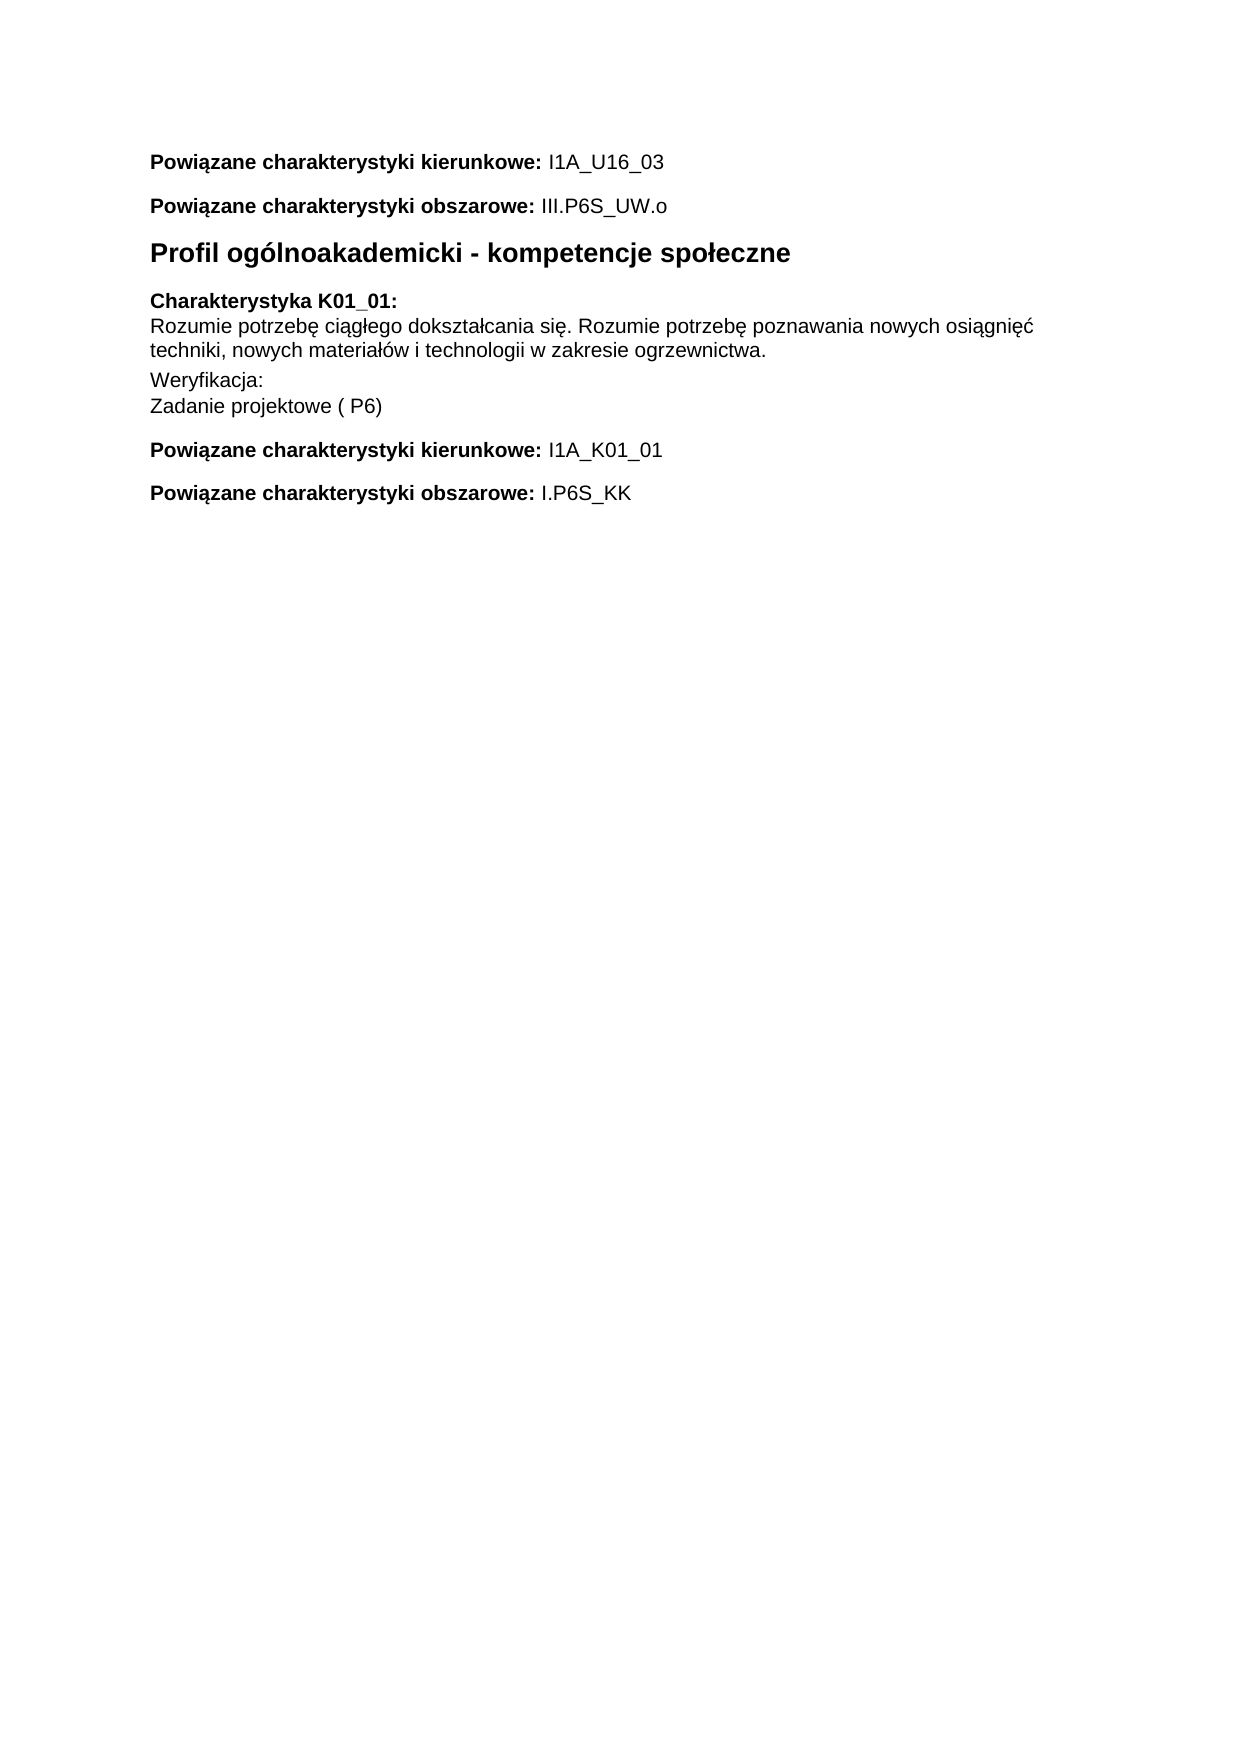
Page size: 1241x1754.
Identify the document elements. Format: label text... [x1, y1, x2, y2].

text Rozumie potrzebę ciągłego dokształcania się. Rozumie potrzebę poznawania nowych osiągnięć techniki, nowych materiałów i technologii w zakresie ogrzewnictwa. [150, 313, 1090, 361]
text Powiązane charakterystyki kierunkowe: I1A_U16_03 [150, 150, 1090, 174]
text Powiązane charakterystyki obszarowe: III.P6S_UW.o [150, 194, 1090, 218]
text Zadanie projektowe ( P6) [150, 394, 1090, 418]
text Weryfikacja: [150, 368, 1090, 392]
text Charakterystyka K01_01: [150, 288, 1090, 312]
subtitle Profil ogólnoakademicki - kompetencje społeczne [150, 237, 1090, 269]
text Powiązane charakterystyki obszarowe: I.P6S_KK [150, 481, 1090, 505]
text Powiązane charakterystyki kierunkowe: I1A_K01_01 [150, 437, 1090, 461]
